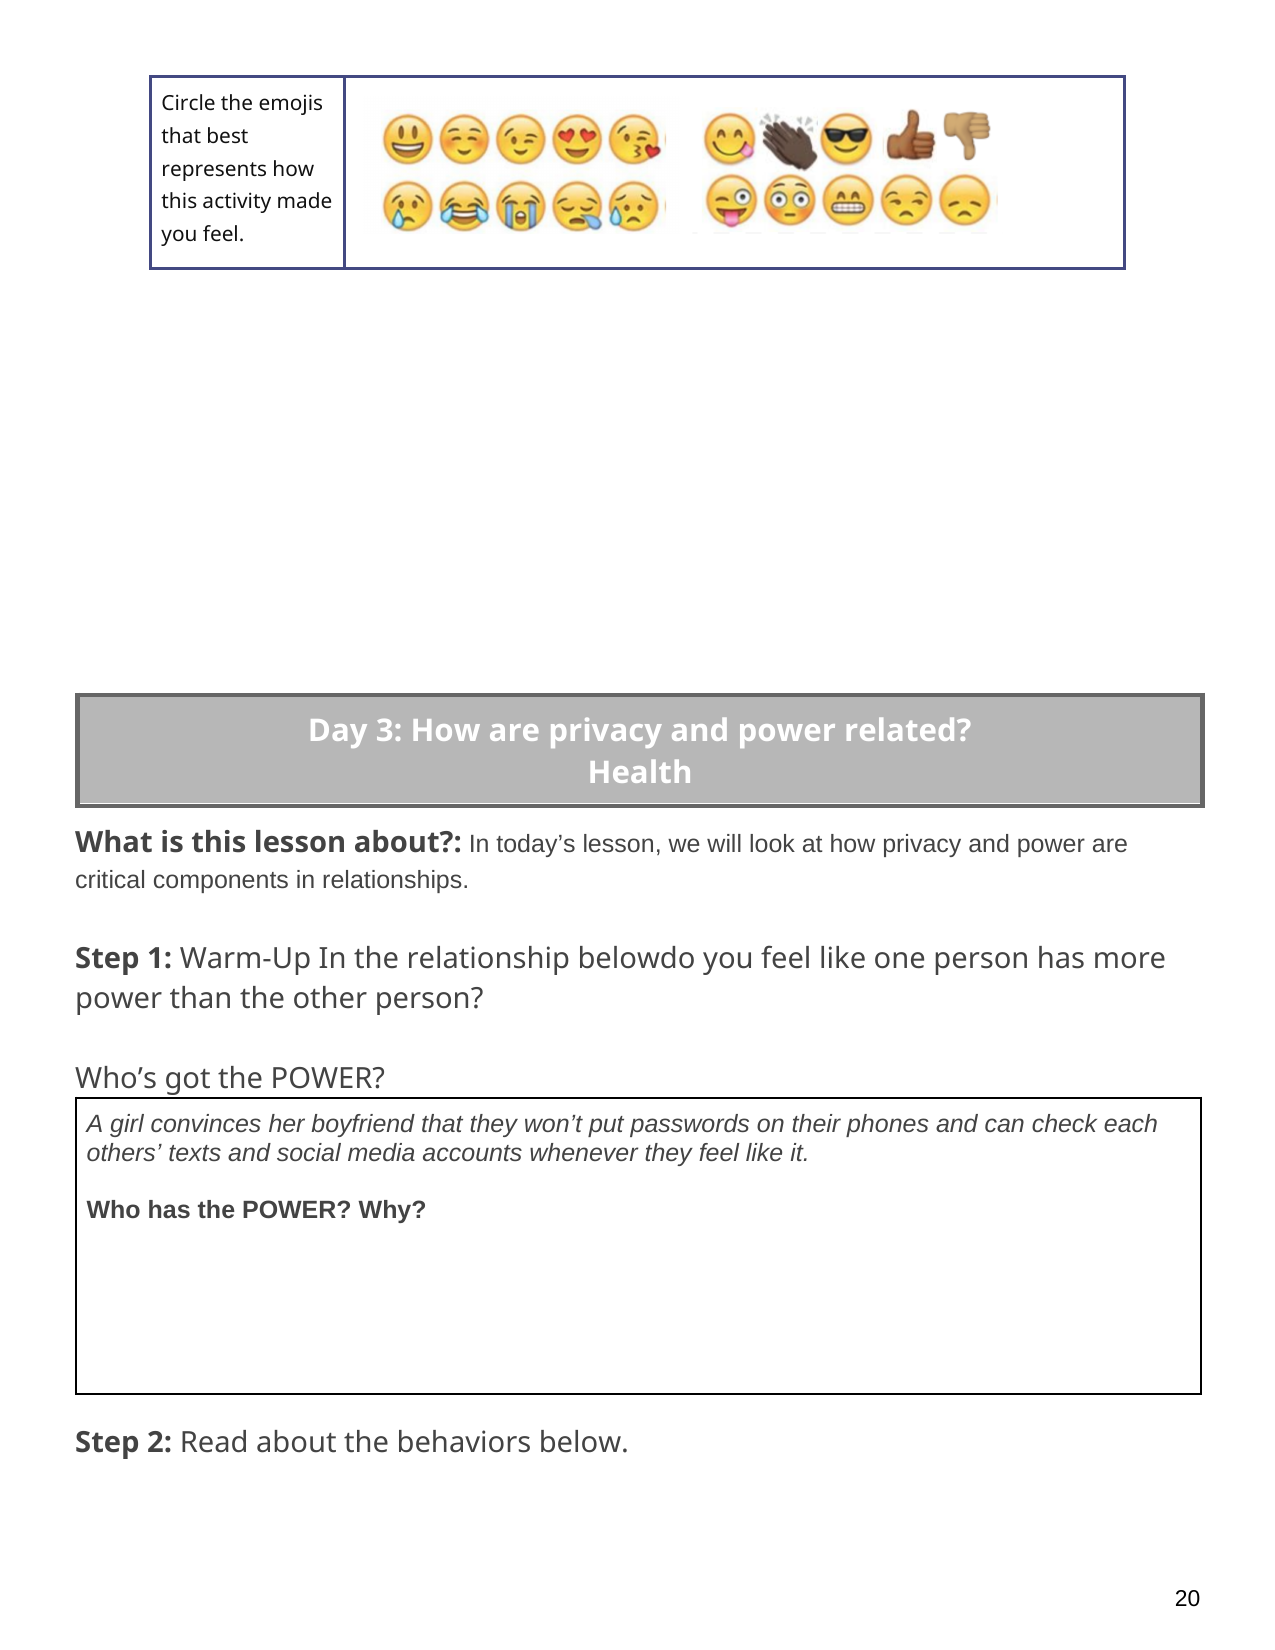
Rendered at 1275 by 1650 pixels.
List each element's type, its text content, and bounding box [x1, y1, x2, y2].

text What is this lesson about?: In today’s lesson, we will look at how privacy and power are critical components in relationships. [75, 821, 1200, 894]
text Step 2: Read about the behaviors below. [75, 1422, 1200, 1461]
text Who’s got the POWER? [75, 1057, 1200, 1097]
table_header Day 3: How are privacy and power related? Health [80, 697, 1200, 803]
picture [362, 96, 681, 234]
table_header A girl convinces her boyfriend that they won’t put passwords on their phones and can check each others’ texts and social media accounts whenever they feel like it. Who has the POWER? Why? [77, 1099, 1200, 1393]
text Step 1: Warm-Up In the relationship belowdo you feel like one person has more power than the other person? [75, 938, 1200, 1017]
table_header Circle the emojis that best represents how this activity made you feel. [152, 78, 343, 267]
picture [692, 107, 1003, 234]
table_header [346, 78, 1123, 267]
